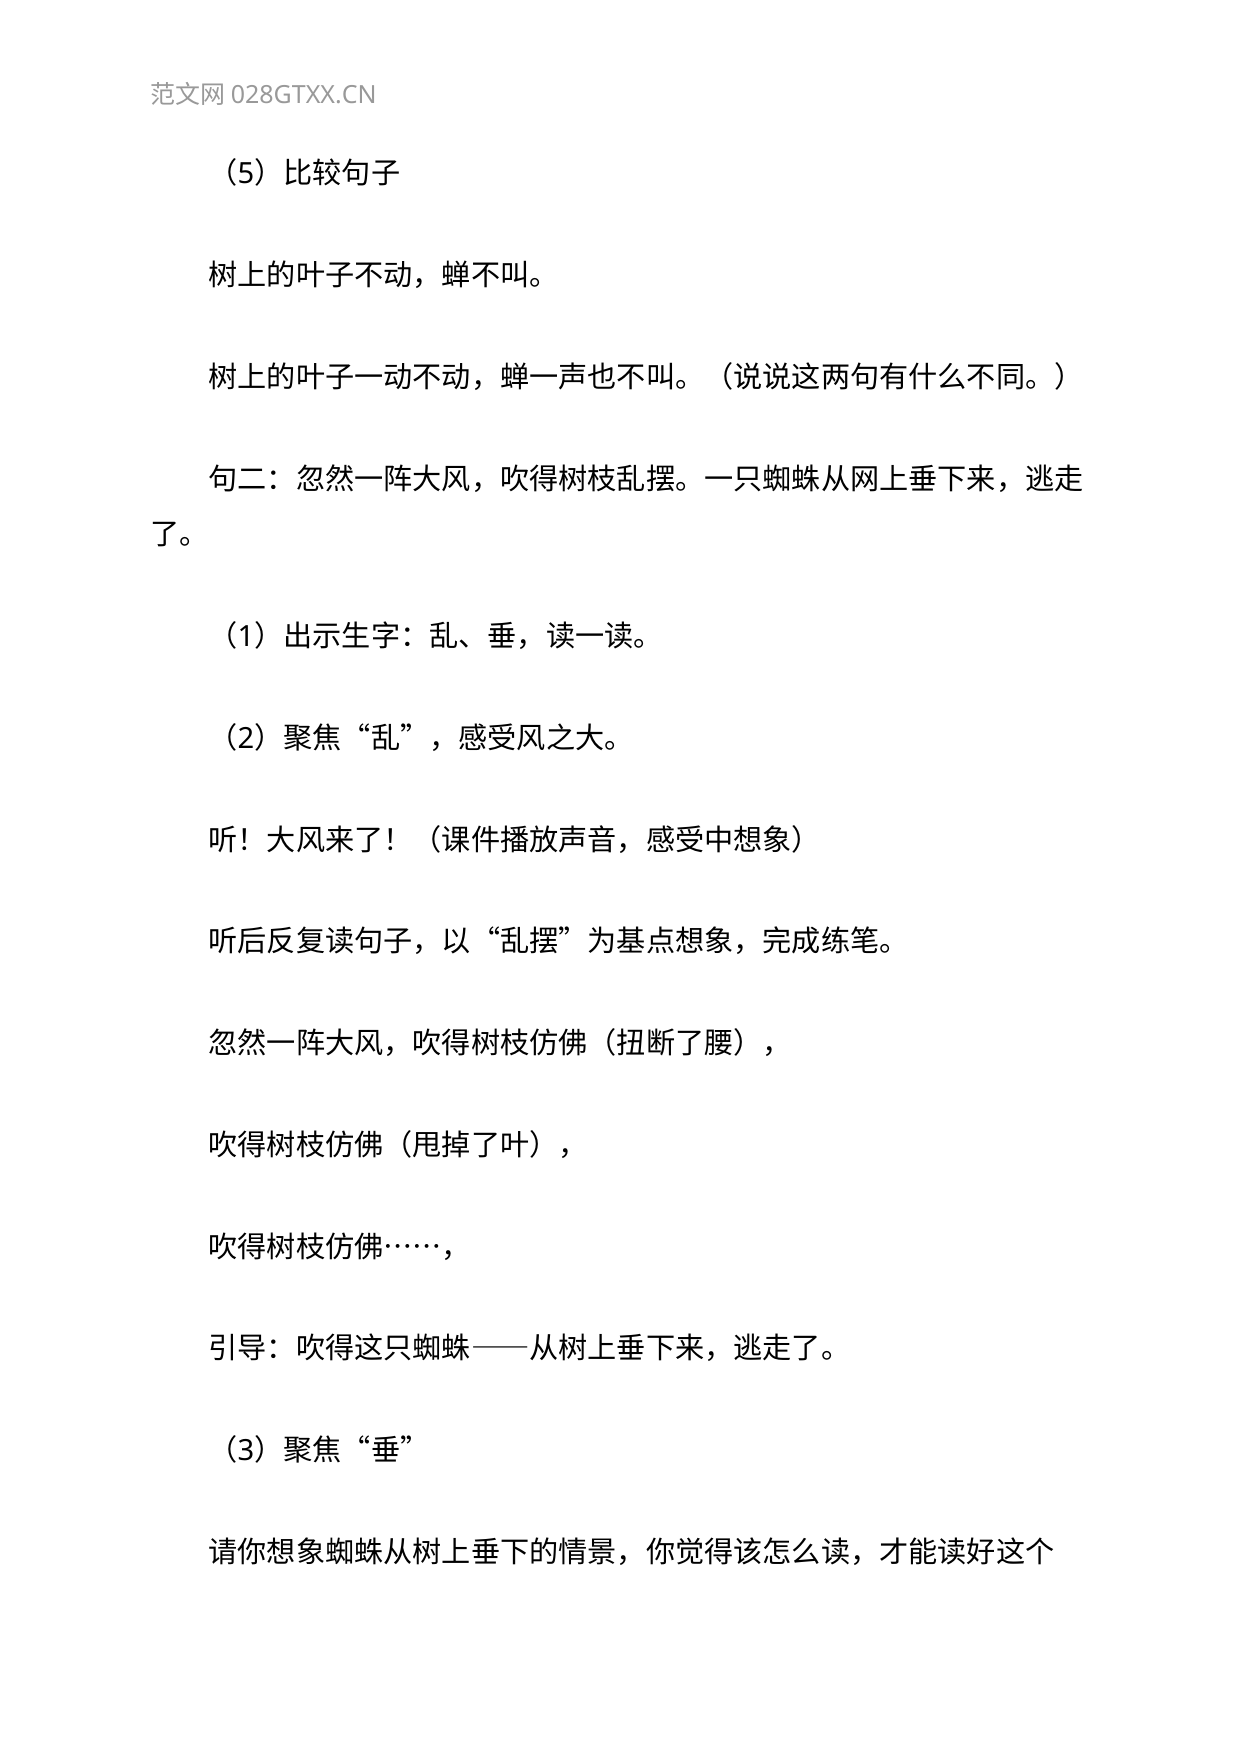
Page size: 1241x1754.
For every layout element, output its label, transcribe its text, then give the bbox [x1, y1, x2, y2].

text 听！大风来了！（课件播放声音，感受中想象） [150, 816, 1090, 858]
text 树上的叶子不动，蝉不叫。 [150, 252, 1090, 294]
text （2）聚焦“乱”，感受风之大。 [150, 714, 1090, 757]
text 忽然一阵大风，吹得树枝仿佛（扭断了腰）， [150, 1020, 1090, 1062]
text （1）出示生字：乱、垂，读一读。 [150, 612, 1090, 654]
text （3）聚焦“垂” [150, 1427, 1090, 1469]
text 吹得树枝仿佛（甩掉了叶）， [150, 1121, 1090, 1164]
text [150, 1529, 1090, 1571]
text 吹得树枝仿佛……， [150, 1223, 1090, 1266]
text 句二：忽然一阵大风，吹得树枝乱摆。一只蜘蛛从网上垂下来，逃走了。 [150, 456, 1090, 553]
text 引导：吹得这只蜘蛛——从树上垂下来，逃走了。 [150, 1325, 1090, 1367]
text 听后反复读句子，以“乱摆”为基点想象，完成练笔。 [150, 918, 1090, 960]
text 树上的叶子一动不动，蝉一声也不叫。（说说这两句有什么不同。） [150, 354, 1090, 396]
text （5）比较句子 [150, 150, 1090, 192]
